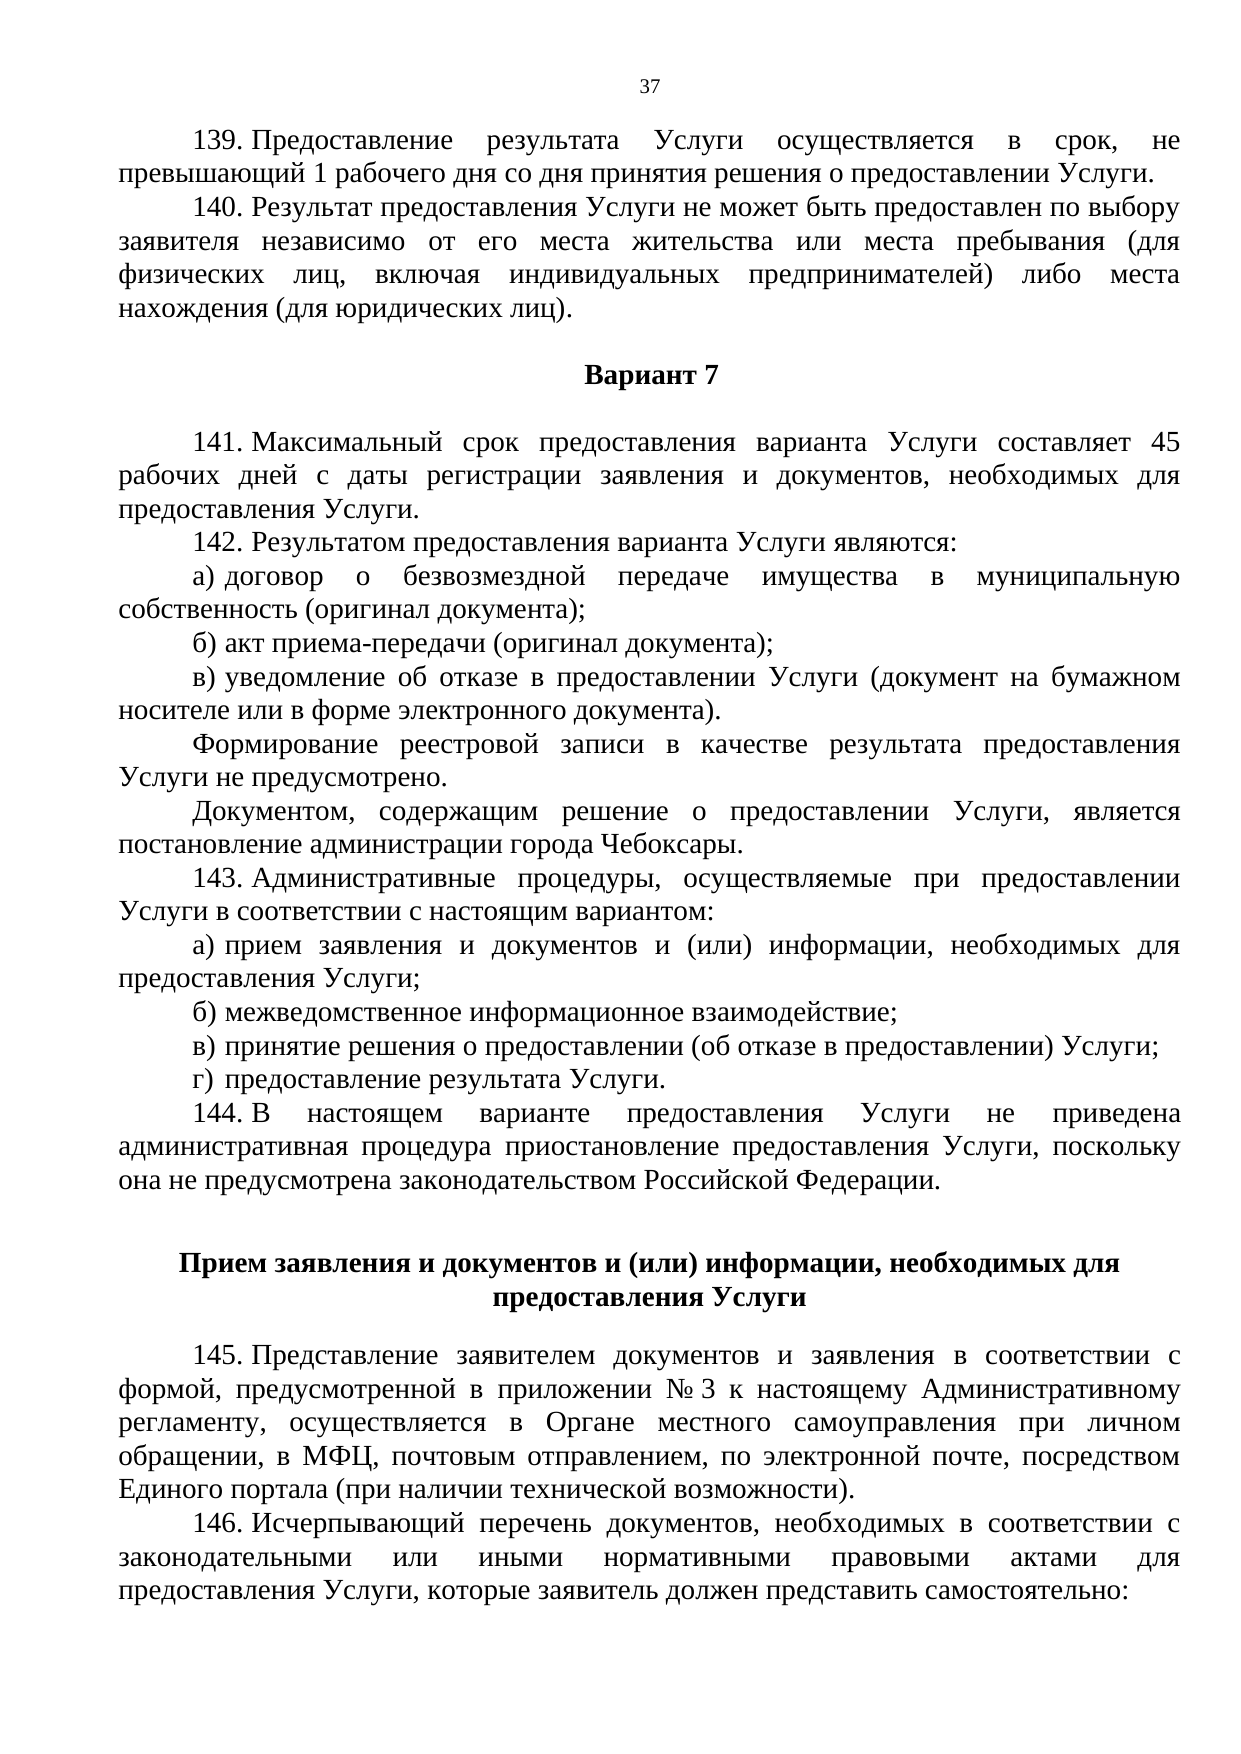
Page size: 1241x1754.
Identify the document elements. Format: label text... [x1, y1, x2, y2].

list межведомственное информационное взаимодействие; [118, 994, 1181, 1028]
list акт приема-передачи (оригинал документа); [118, 625, 1181, 659]
text Формирование реестровой записи в качестве результата предоставления Услуги не предусмотрено. [118, 726, 1181, 793]
text Документом, содержащим решение о предоставлении Услуги, является постановление администрации города Чебоксары. [118, 793, 1181, 860]
list Исчерпывающий перечень документов, необходимых в соответствии с законодательными или иными нормативными правовыми актами для предоставления Услуги, которые заявитель должен представить самостоятельно: [118, 1505, 1181, 1606]
list договор о безвозмездной передаче имущества в муниципальную собственность (оригинал документа); [118, 558, 1181, 625]
text Прием заявления и документов и (или) информации, необходимых для предоставления Услуги [118, 1245, 1181, 1312]
list Представление заявителем документов и заявления в соответствии с формой, предусмотренной в приложении № 3 к настоящему Административному регламенту, осуществляется в Органе местного самоуправления при личном обращении, в МФЦ, почтовым отправлением, по электронной почте, посредством Единого портала (при наличии технической возможности). [118, 1337, 1181, 1505]
list В настоящем варианте предоставления Услуги не приведена административная процедура приостановление предоставления Услуги, поскольку она не предусмотрена законодательством Российской Федерации. [118, 1095, 1181, 1195]
list Результат предоставления Услуги не может быть предоставлен по выбору заявителя независимо от его места жительства или места пребывания (для физических лиц, включая индивидуальных предпринимателей) либо места нахождения (для юридических лиц). [118, 189, 1181, 323]
list предоставление результата Услуги. [118, 1061, 1181, 1095]
list Административные процедуры, осуществляемые при предоставлении Услуги в соответствии с настоящим вариантом: [118, 860, 1181, 927]
list Максимальный срок предоставления варианта Услуги составляет 45 рабочих дней с даты регистрации заявления и документов, необходимых для предоставления Услуги. [118, 424, 1181, 524]
list уведомление об отказе в предоставлении Услуги (документ на бумажном носителе или в форме электронного документа). [118, 659, 1181, 726]
list принятие решения о предоставлении (об отказе в предоставлении) Услуги; [118, 1028, 1181, 1061]
list Результатом предоставления варианта Услуги являются: [118, 524, 1181, 558]
list Предоставление результата Услуги осуществляется в срок, не превышающий 1 рабочего дня со дня принятия решения о предоставлении Услуги. [118, 122, 1181, 189]
list прием заявления и документов и (или) информации, необходимых для предоставления Услуги; [118, 927, 1181, 994]
